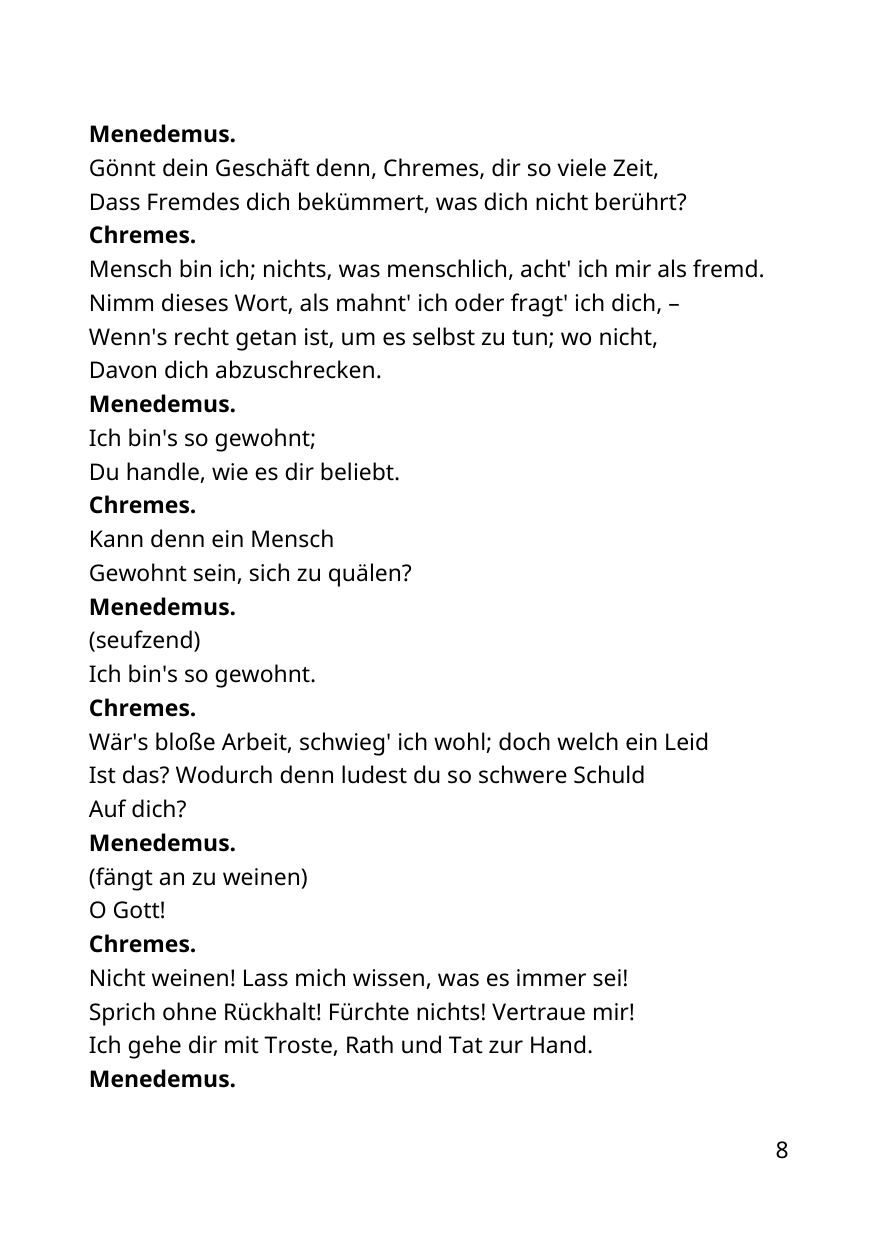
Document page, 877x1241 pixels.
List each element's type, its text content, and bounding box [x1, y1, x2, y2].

text Ich bin's so gewohnt; [89, 422, 788, 453]
text Kann denn ein Mensch [89, 523, 788, 554]
text Menedemus. [89, 388, 788, 419]
text Sprich ohne Rückhalt! Fürchte nichts! Vertraue mir! [89, 996, 788, 1027]
text Ist das? Wodurch denn ludest du so schwere Schuld [89, 759, 788, 791]
text (seufzend) [89, 624, 788, 656]
text Auf dich? [89, 793, 788, 824]
text Nimm dieses Wort, als mahnt' ich oder fragt' ich dich, – [89, 287, 788, 318]
text Nicht weinen! Lass mich wissen, was es immer sei! [89, 962, 788, 993]
text Du handle, wie es dir beliebt. [89, 456, 788, 487]
text Menedemus. [89, 827, 788, 858]
text Menedemus. [89, 118, 788, 149]
text Wär's bloße Arbeit, schwieg' ich wohl; doch welch ein Leid [89, 726, 788, 757]
text Menedemus. [89, 591, 788, 622]
text Ich bin's so gewohnt. [89, 658, 788, 689]
text O Gott! [89, 894, 788, 926]
text Menedemus. [89, 1063, 788, 1094]
text Gönnt dein Geschäft denn, Chremes, dir so viele Zeit, [89, 152, 788, 183]
text Gewohnt sein, sich zu quälen? [89, 557, 788, 588]
text Chremes. [89, 692, 788, 723]
text Dass Fremdes dich bekümmert, was dich nicht berührt? [89, 186, 788, 217]
text Chremes. [89, 489, 788, 521]
text (fängt an zu weinen) [89, 861, 788, 892]
text Mensch bin ich; nichts, was menschlich, acht' ich mir als fremd. [89, 253, 788, 284]
text Ich gehe dir mit Troste, Rath und Tat zur Hand. [89, 1029, 788, 1061]
text Chremes. [89, 219, 788, 251]
text Chremes. [89, 928, 788, 959]
text Wenn's recht getan ist, um es selbst zu tun; wo nicht, [89, 321, 788, 352]
text Davon dich abzuschrecken. [89, 354, 788, 386]
